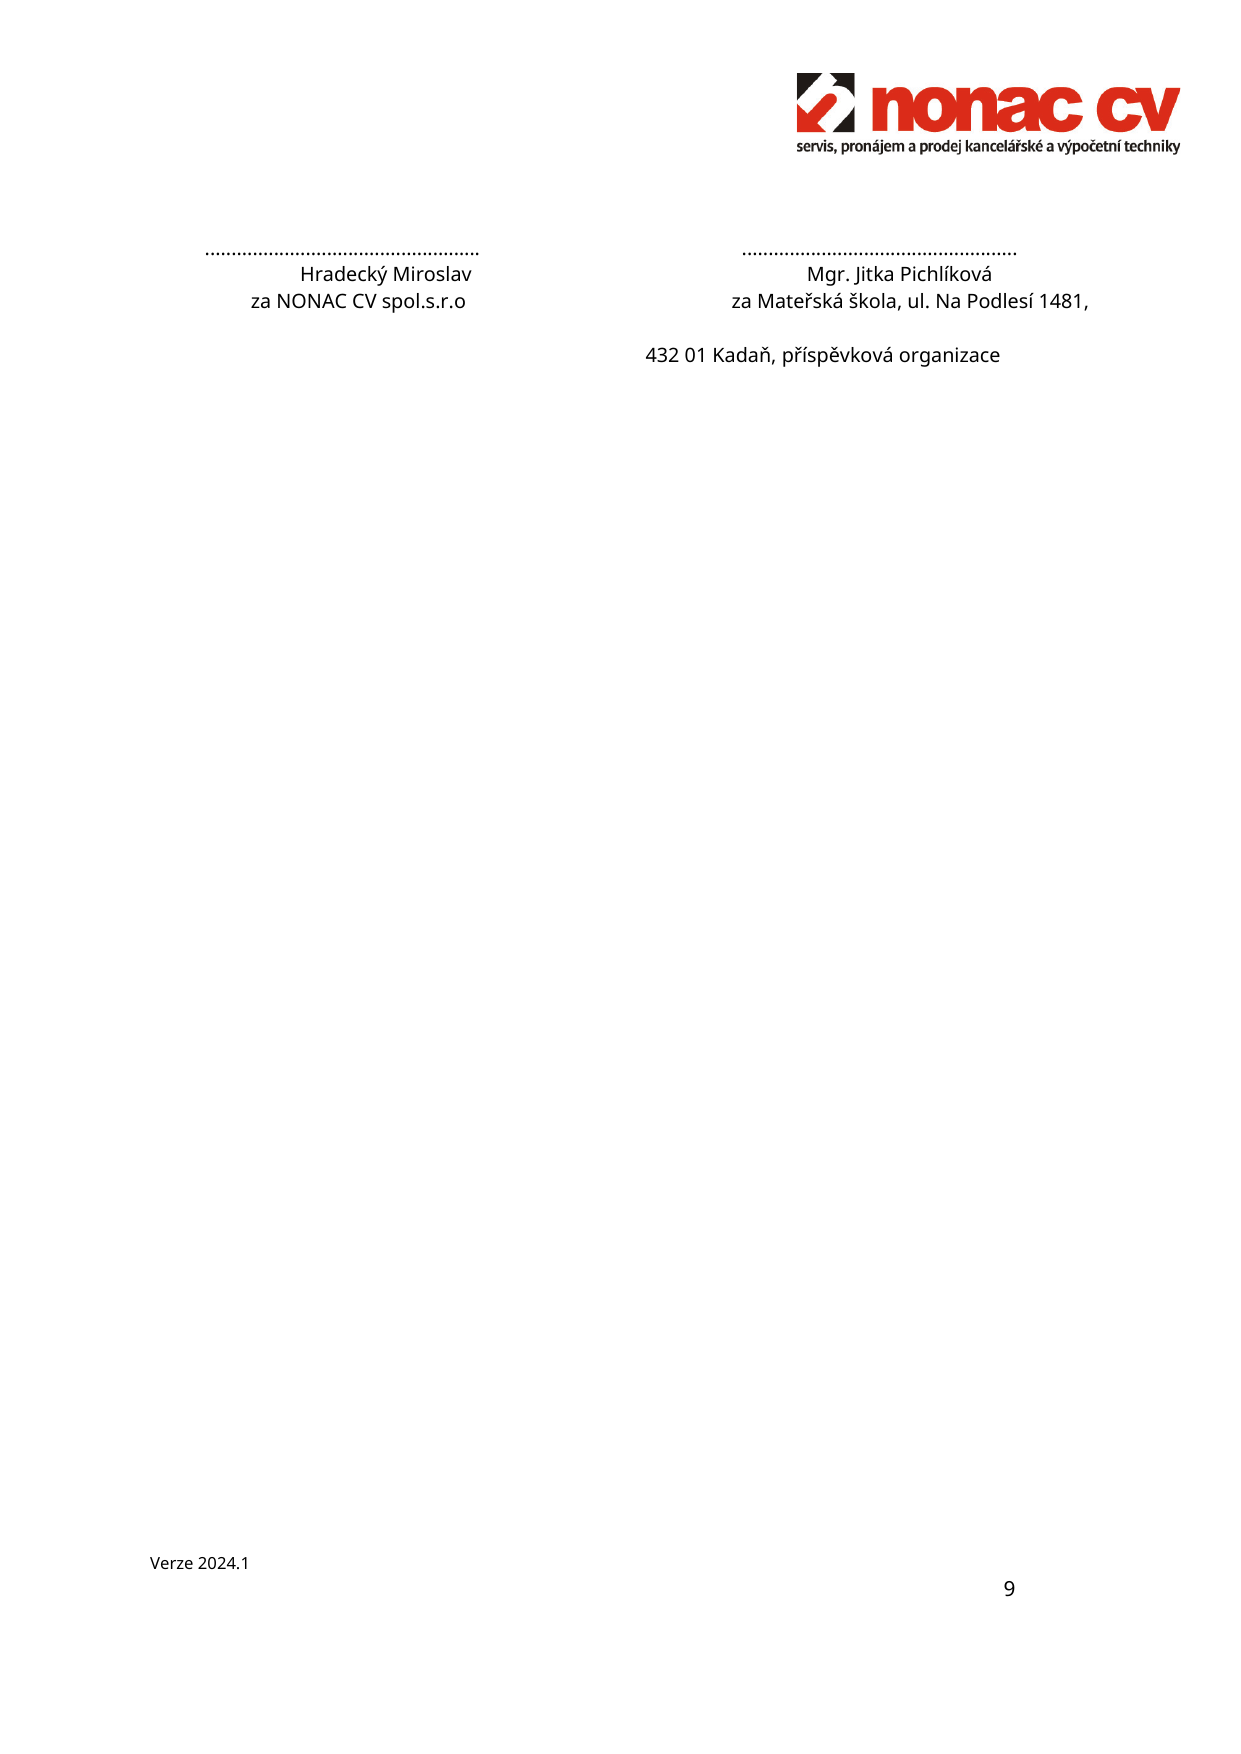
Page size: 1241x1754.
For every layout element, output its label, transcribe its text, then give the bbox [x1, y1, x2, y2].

text Hradecký Miroslav Mgr. Jitka Pichlíková [169, 261, 1090, 288]
picture [796, 73, 1181, 155]
text ............................................…….. .................................................... [169, 234, 1090, 261]
text za NONAC CV spol.s.r.o za Mateřská škola, ul. Na Podlesí 1481, 432 01 Kadaň, příspěvková organizace [169, 288, 1090, 369]
